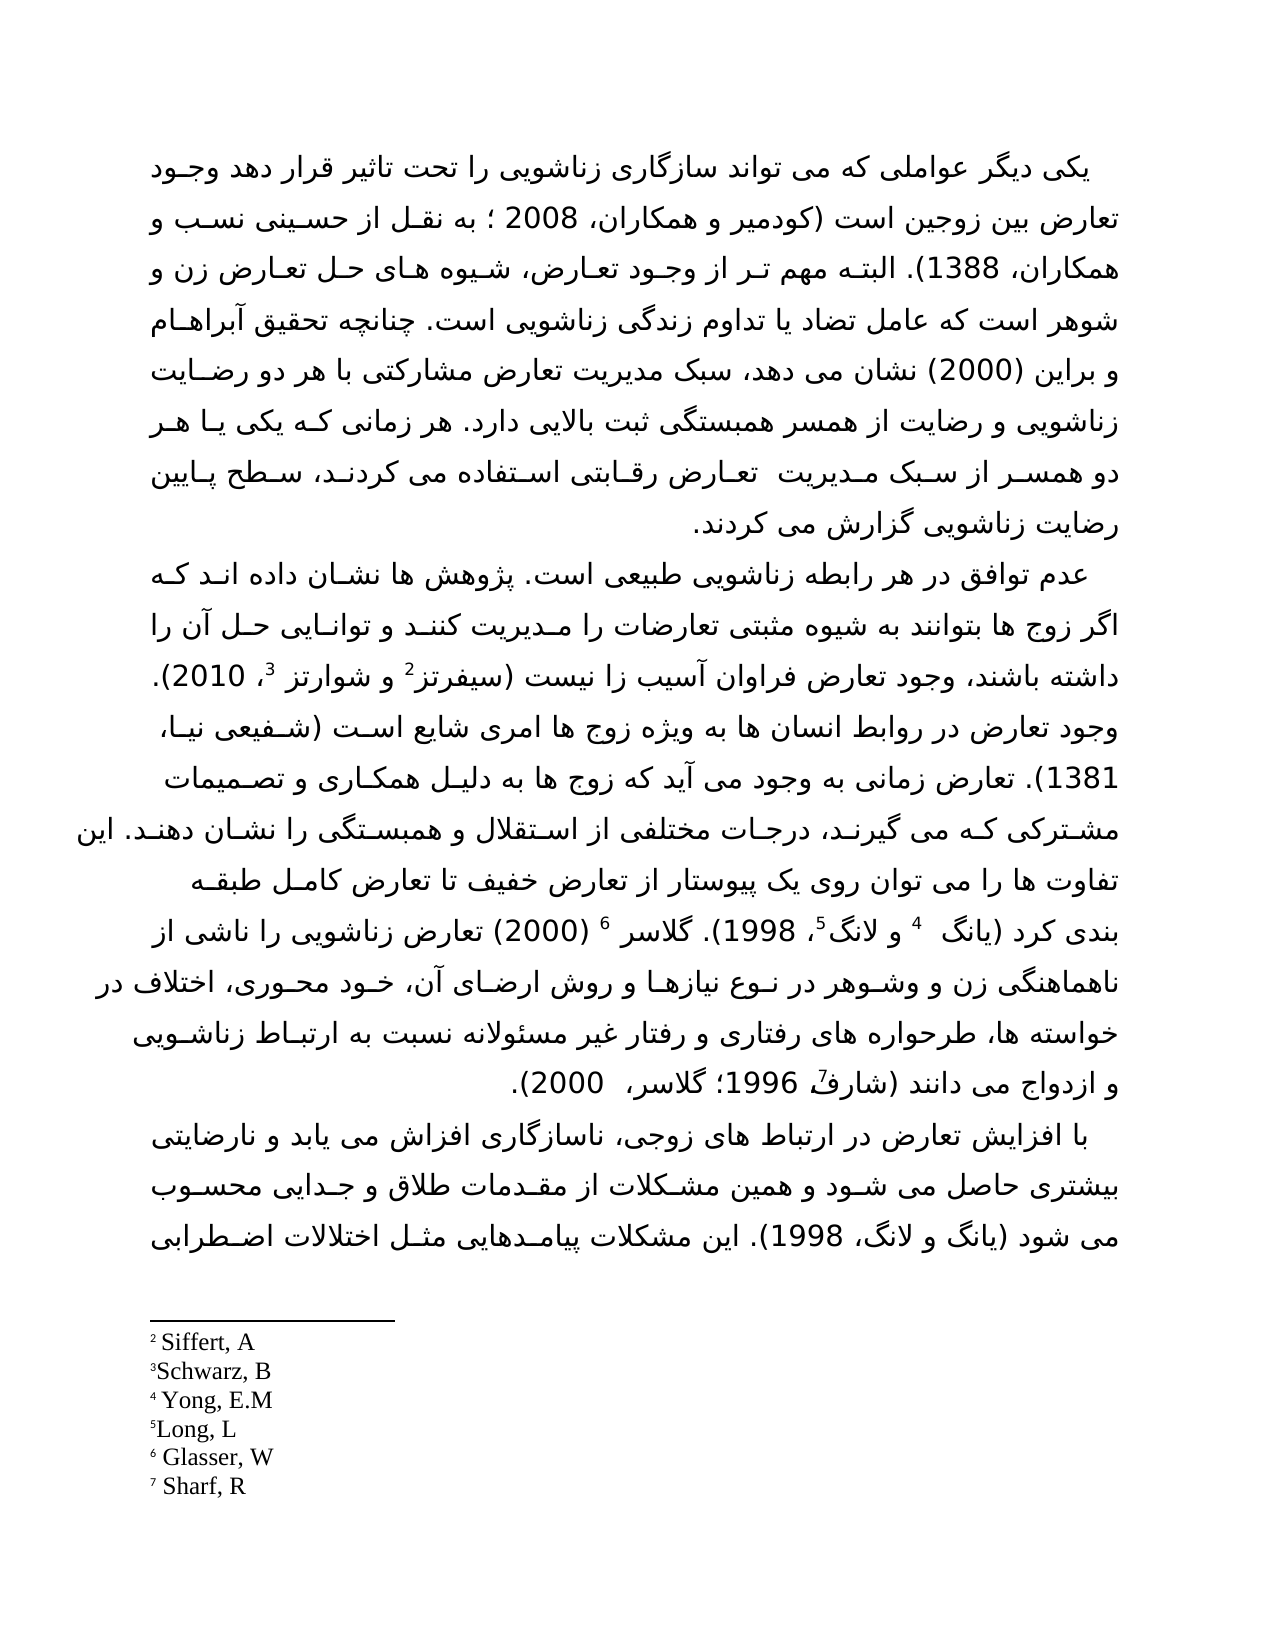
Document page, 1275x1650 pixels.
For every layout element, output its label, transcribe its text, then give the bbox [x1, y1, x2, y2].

list یکی دیگر عواملی که می تواند سازگاری زناشویی را تحت تاثیر قرار دهد وجود تعارض بین زوجین است (کودمیر و همکاران، 2008 ؛ به نقل از حسینی نسب و همکاران، 1388). البته مهم تر از وجود تعارض، شیوه های حل تعارض زن و شوهر است که عامل تضاد یا تداوم زندگی زناشویی است. چنانچه تحقیق آبراهام و براین (2000) نشان می دهد، سبک مدیریت تعارض مشارکتی با هر دو رضایت زناشویی و رضایت از همسر همبستگی ثبت بالایی دارد. هر زمانی که یکی یا هر دو همسر از سبک مدیریت تعارض رقابتی استفاده می کردند، سطح پایین رضایت زناشویی گزارش می کردند. [150, 150, 1120, 541]
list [150, 1118, 1120, 1254]
text عدم توافق در هر رابطه زناشویی طبیعی است. پژوهش ها نشان داده اند که اگر زوج ها بتوانند به شیوه مثبتی تعارضات را مدیریت کنند و توانایی حل آن را داشته باشند، وجود تعارض فراوان آسیب زا نیست (سیفرتز و شوارتز، 2010). وجود تعارض در روابط انسان ها به ویژه زوج ها امری شایع است (شفیعی نیا، 1381). تعارض زمانی به وجود می آید که زوج ها به دلیل همکاری و تصمیمات مشترکی که می گیرند، درجات مختلفی از استقلال و همبستگی را نشان دهند. این تفاوت ها را می توان روی یک پیوستار از تعارض خفیف تا تعارض کامل طبقه بندی کرد (یانگ و لانگ، 1998). گلاسر (2000) تعارض زناشویی را ناشی از ناهماهنگی زن و وشوهر در نوع نیازها و روش ارضای آن، خود محوری، اختلاف در خواسته ها، طرحواره های رفتاری و رفتار غیر مسئولانه نسبت به ارتباط زناشویی و ازدواج می دانند (شارف، 1996؛ گلاسر، 2000). [150, 557, 1120, 1101]
